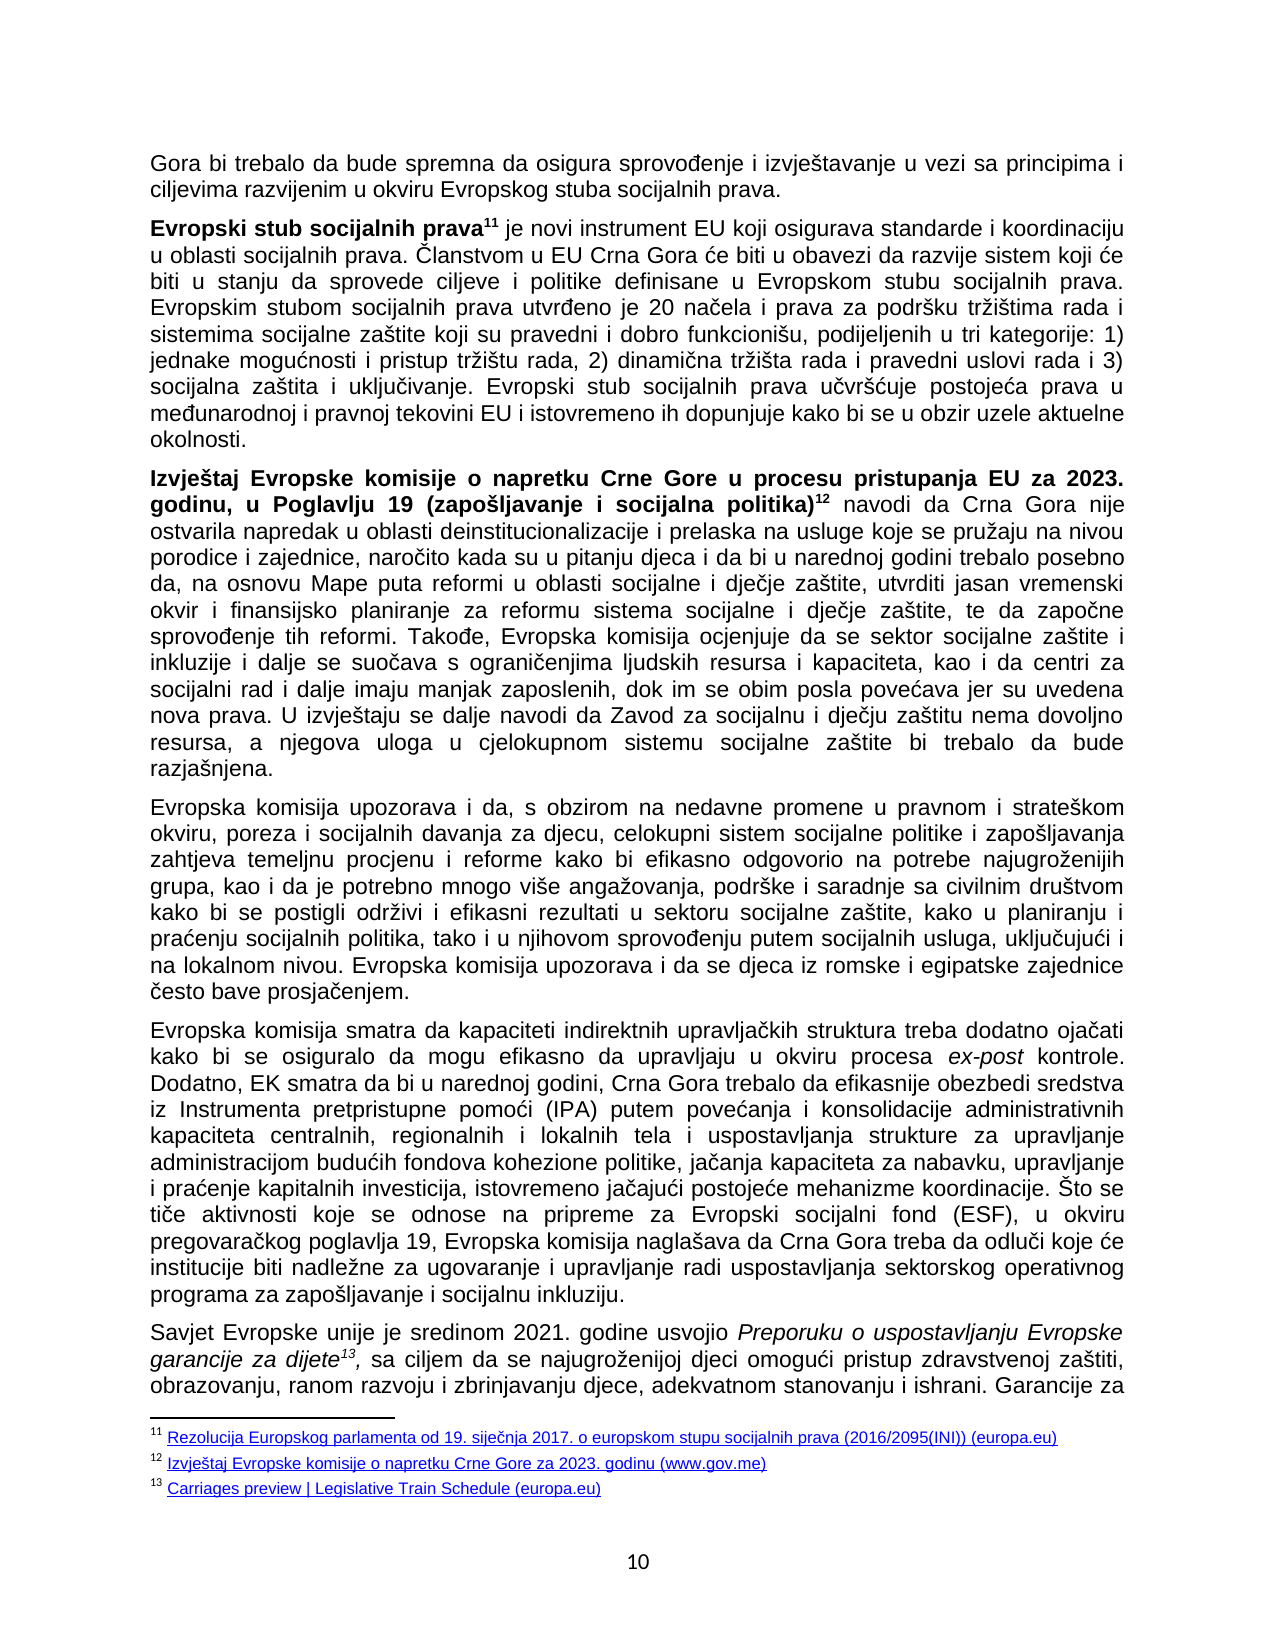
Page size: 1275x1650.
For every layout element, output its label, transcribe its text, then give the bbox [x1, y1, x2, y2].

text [150, 150, 1125, 203]
text Evropski stub socijalnih prava je novi instrument EU koji osigurava standarde i koordinaciju u oblasti socijalnih prava. Članstvom u EU Crna Gora će biti u obavezi da razvije sistem koji će biti u stanju da sprovede ciljeve i politike definisane u Evropskom stubu socijalnih prava. Evropskim stubom socijalnih prava utvrđeno je 20 načela i prava za podršku tržištima rada i sistemima socijalne zaštite koji su pravedni i dobro funkcionišu, podijeljenih u tri kategorije: 1) jednake mogućnosti i pristup tržištu rada, 2) dinamična tržišta rada i pravedni uslovi rada i 3) socijalna zaštita i uključivanje. Evropski stub socijalnih prava učvršćuje postojeća prava u međunarodnoj i pravnoj tekovini EU i istovremeno ih dopunjuje kako bi se u obzir uzele aktuelne okolnosti. [150, 215, 1125, 452]
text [150, 1319, 1125, 1398]
text Evropska komisija smatra da kapaciteti indirektnih upravljačkih struktura treba dodatno ojačati kako bi se osiguralo da mogu efikasno da upravljaju u okviru procesa ex-post kontrole. Dodatno, EK smatra da bi u narednoj godini, Crna Gora trebalo da efikasnije obezbedi sredstva iz Instrumenta pretpristupne pomoći (IPA) putem povećanja i konsolidacije administrativnih kapaciteta centralnih, regionalnih i lokalnih tela i uspostavljanja strukture za upravljanje administracijom budućih fondova kohezione politike, jačanja kapaciteta za nabavku, upravljanje i praćenje kapitalnih investicija, istovremeno jačajući postojeće mehanizme koordinacije. Što se tiče aktivnosti koje se odnose na pripreme za Evropski socijalni fond (ESF), u okviru pregovaračkog poglavlja 19, Evropska komisija naglašava da Crna Gora treba da odluči koje će institucije biti nadležne za ugovaranje i upravljanje radi uspostavljanja sektorskog operativnog programa za zapošljavanje i socijalnu inkluziju. [150, 1017, 1125, 1307]
text Izvještaj Evropske komisije o napretku Crne Gore u procesu pristupanja EU za 2023. godinu, u Poglavlju 19 (zapošljavanje i socijalna politika) navodi da Crna Gora nije ostvarila napredak u oblasti deinstitucionalizacije i prelaska na usluge koje se pružaju na nivou porodice i zajednice, naročito kada su u pitanju djeca i da bi u narednoj godini trebalo posebno da, na osnovu Mape puta reformi u oblasti socijalne i dječje zaštite, utvrditi jasan vremenski okvir i finansijsko planiranje za reformu sistema socijalne i dječje zaštite, te da započne sprovođenje tih reformi. Takođe, Evropska komisija ocjenjuje da se sektor socijalne zaštite i inkluzije i dalje se suočava s ograničenjima ljudskih resursa i kapaciteta, kao i da centri za socijalni rad i dalje imaju manjak zaposlenih, dok im se obim posla povećava jer su uvedena nova prava. U izvještaju se dalje navodi da Zavod za socijalnu i dječju zaštitu nema dovoljno resursa, a njegova uloga u cjelokupnom sistemu socijalne zaštite bi trebalo da bude razjašnjena. [150, 465, 1125, 781]
text Evropska komisija upozorava i da, s obzirom na nedavne promene u pravnom i strateškom okviru, poreza i socijalnih davanja za djecu, celokupni sistem socijalne politike i zapošljavanja zahtjeva temeljnu procjenu i reforme kako bi efikasno odgovorio na potrebe najugroženijih grupa, kao i da je potrebno mnogo više angažovanja, podrške i saradnje sa civilnim društvom kako bi se postigli održivi i efikasni rezultati u sektoru socijalne zaštite, kako u planiranju i praćenju socijalnih politika, tako i u njihovom sprovođenju putem socijalnih usluga, uključujući i na lokalnom nivou. Evropska komisija upozorava i da se djeca iz romske i egipatske zajednice često bave prosjačenjem. [150, 794, 1125, 1004]
